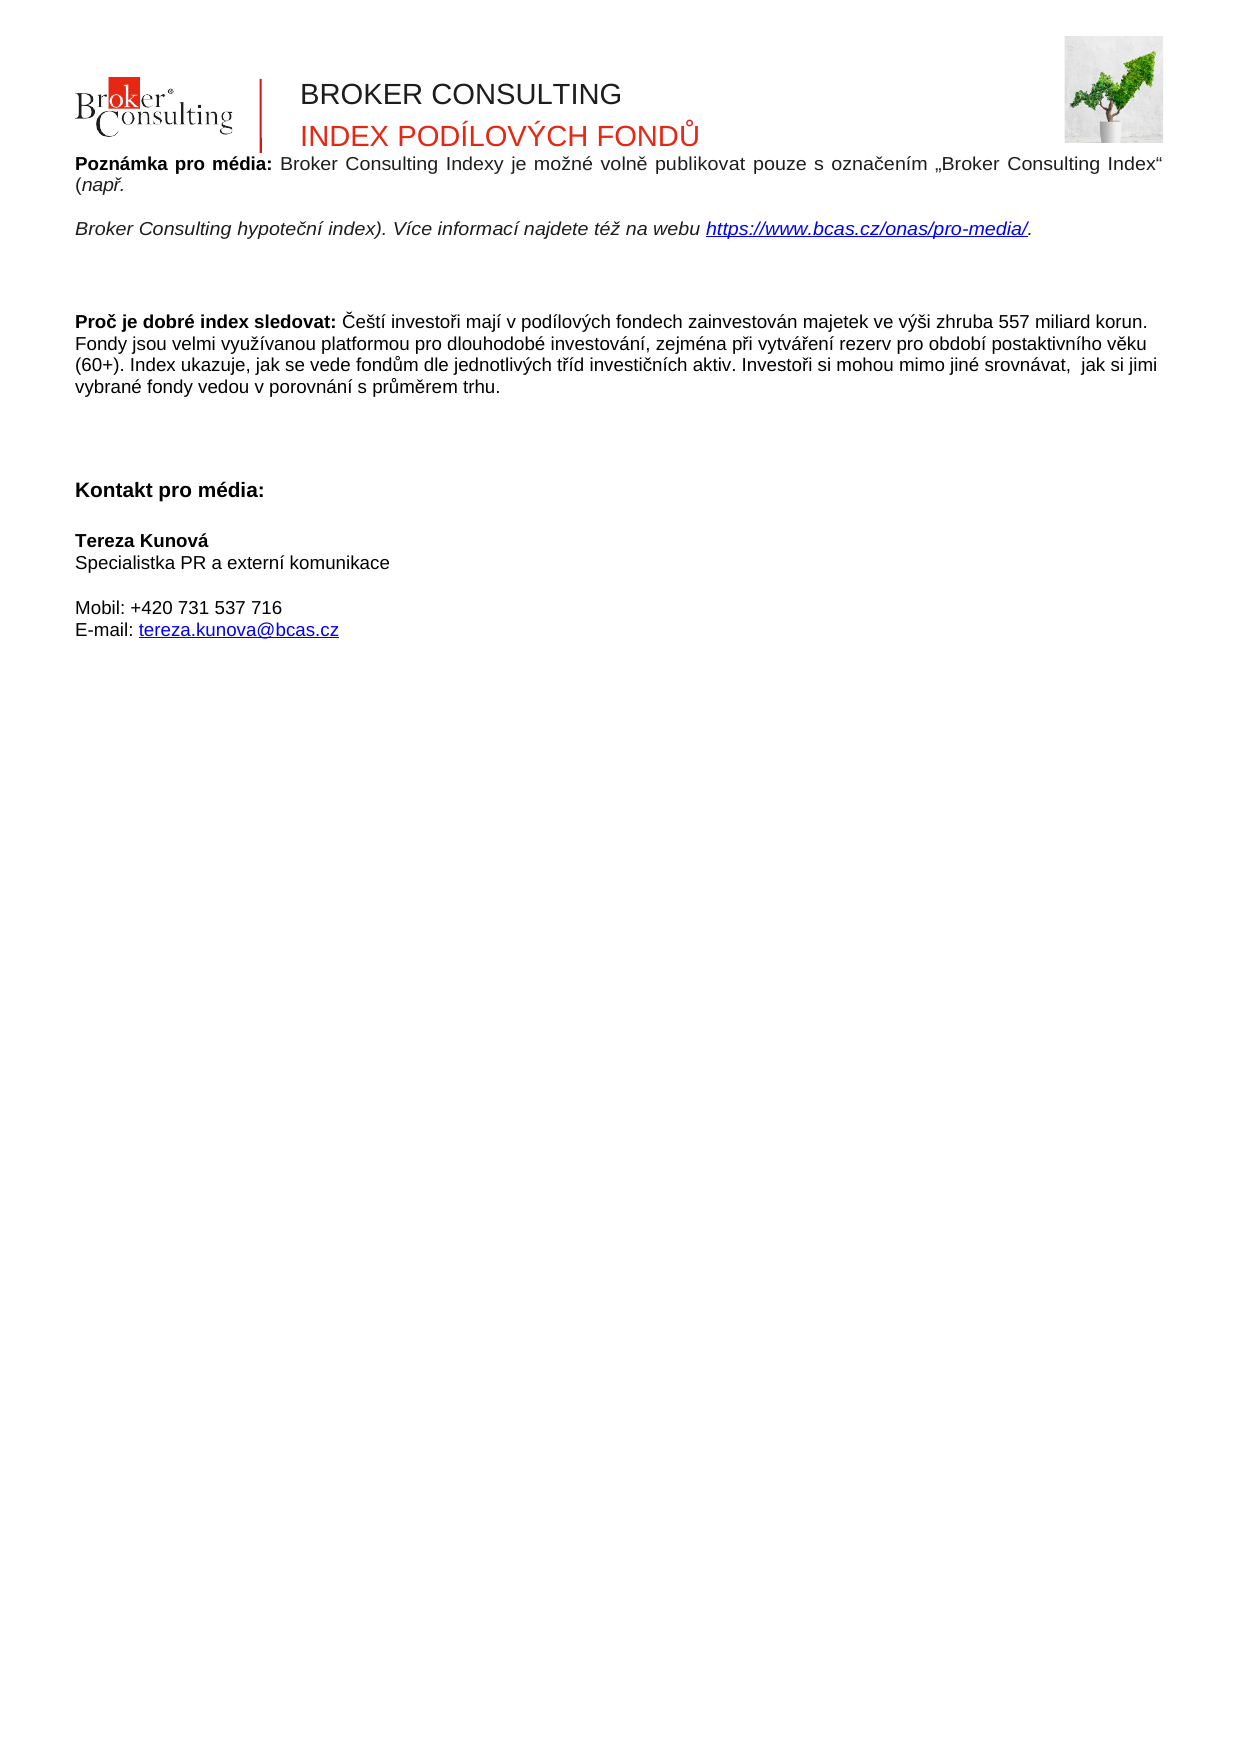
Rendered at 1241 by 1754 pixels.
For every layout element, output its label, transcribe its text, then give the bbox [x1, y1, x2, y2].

picture [1064, 36, 1164, 143]
picture [75, 77, 233, 137]
text Tereza Kunová [75, 502, 1163, 552]
text Mobil: +420 731 537 716 [75, 597, 1163, 618]
text Kontakt pro média: [75, 478, 1163, 502]
text Proč je dobré index sledovat: Čeští investoři mají v podílových fondech zainvestován majetek ve výši zhruba 557 miliard korun. Fondy jsou velmi využívanou platformou pro dlouhodobé investování, zejména při vytváření rezerv pro období postaktivního věku (60+). Index ukazuje, jak se vede fondům dle jednotlivých tříd investičních aktiv. Investoři si mohou mimo jiné srovnávat, jak si jimi vybrané fondy vedou v porovnání s průměrem trhu. [75, 311, 1163, 397]
text Specialistka PR a externí komunikace [75, 552, 1163, 573]
text E-mail: tereza.kunova@bcas.cz [75, 618, 1163, 640]
text Poznámka pro média: Broker Consulting Indexy je možné volně publikovat pouze s označením „Broker Consulting Index“ (např. [75, 153, 1163, 196]
text Broker Consulting hypoteční index). Více informací najdete též na webu https://www.bcas.cz/onas/pro-media/. [75, 217, 1163, 239]
